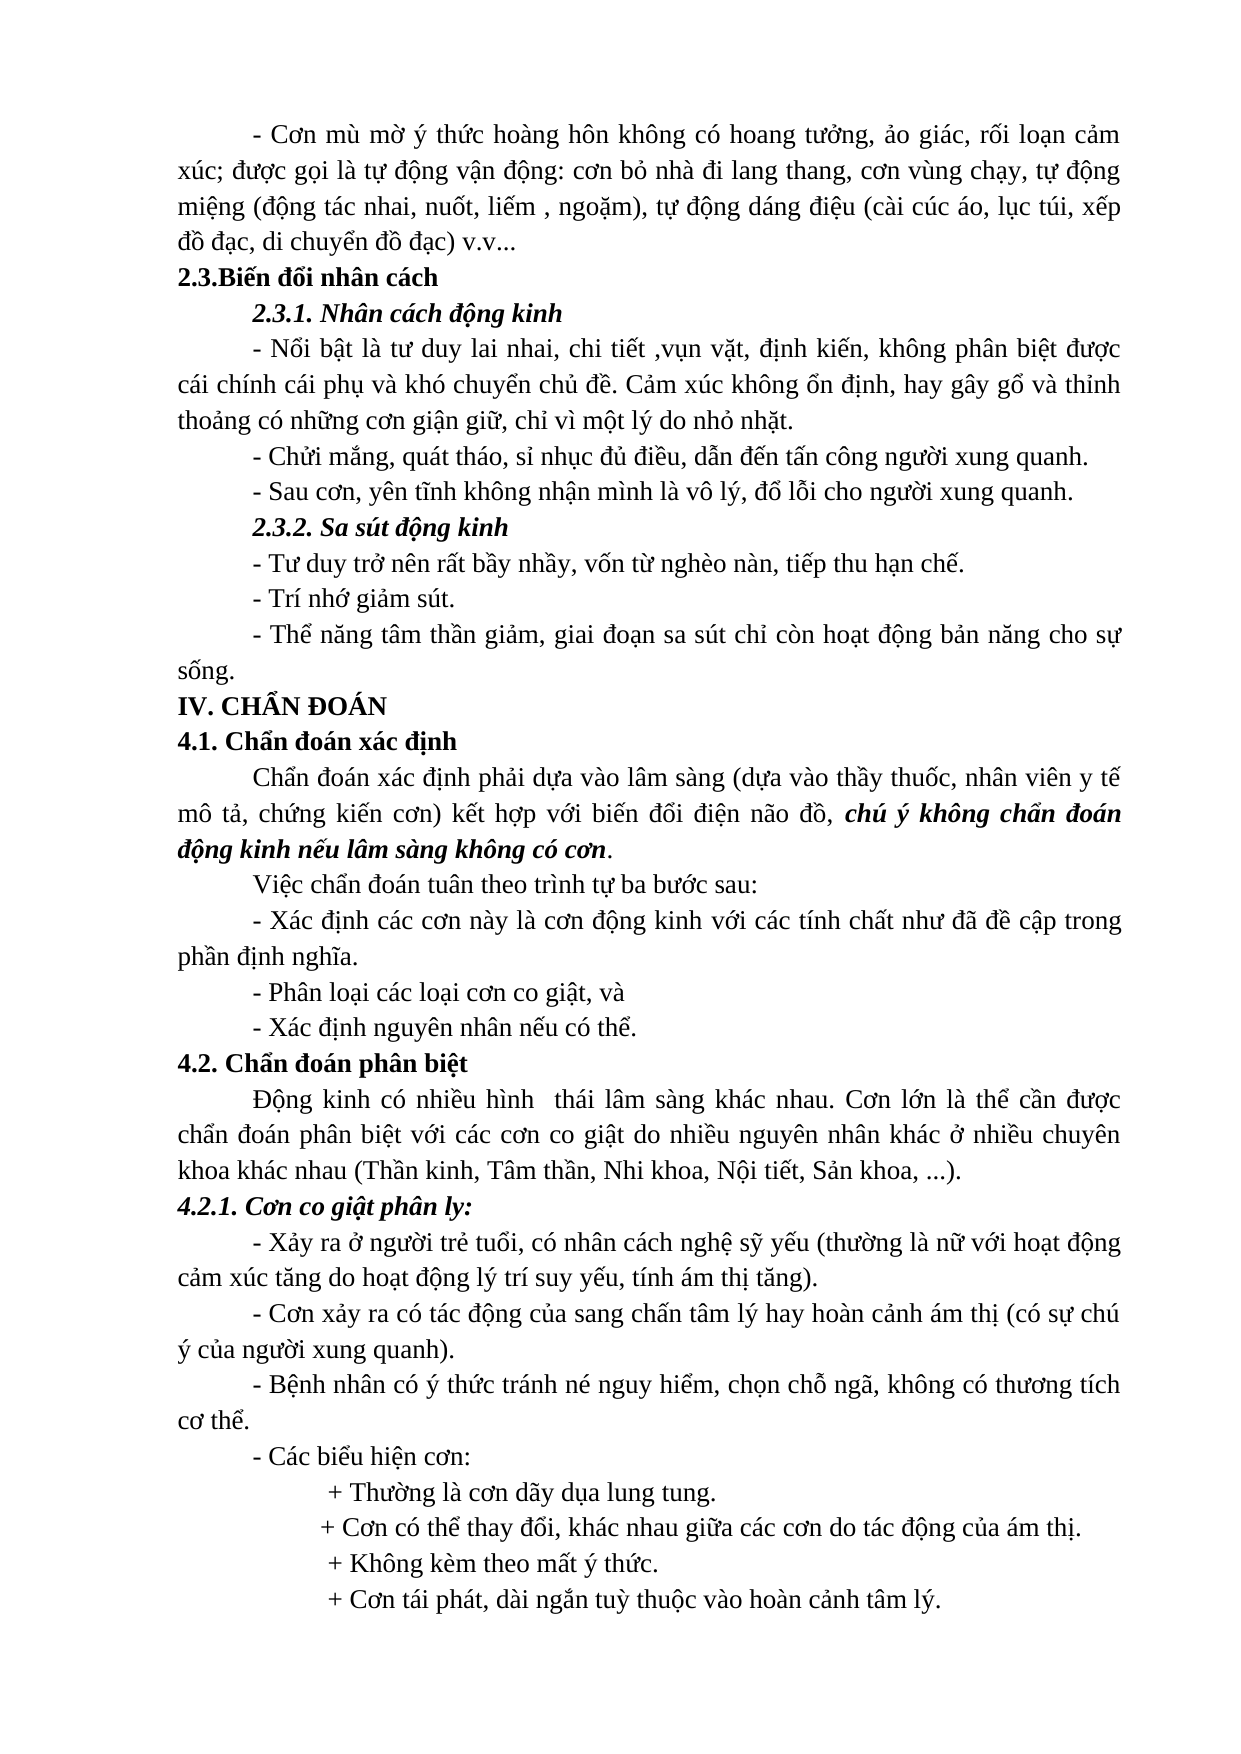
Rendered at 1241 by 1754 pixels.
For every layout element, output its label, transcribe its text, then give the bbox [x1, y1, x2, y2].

text - Xác định nguyên nhân nếu có thể. [177, 1011, 1122, 1042]
text 4.2.1. Cơn co giật phân ly: [177, 1190, 1122, 1221]
text Động kinh có nhiều hình thái lâm sàng khác nhau. Cơn lớn là thể cần được chẩn đoán phân biệt với các cơn co giật do nhiều nguyên nhân khác ở nhiều chuyên khoa khác nhau (Thần kinh, Tâm thần, Nhi khoa, Nội tiết, Sản khoa, ...). [177, 1083, 1122, 1185]
text Việc chẩn đoán tuân theo trình tự ba bước sau: [177, 868, 1122, 899]
text - Thể năng tâm thần giảm, giai đoạn sa sút chỉ còn hoạt động bản năng cho sự sống. [177, 618, 1122, 685]
text 4.1. Chẩn đoán xác định [177, 726, 1122, 757]
text - Trí nhớ giảm sút. [177, 583, 1122, 614]
text IV. CHẨN ĐOÁN [177, 690, 1122, 721]
text + Cơn có thể thay đổi, khác nhau giữa các cơn do tác động của ám thị. [177, 1512, 1122, 1543]
text - Các biểu hiện cơn: [177, 1440, 1122, 1471]
text 2.3.1. Nhân cách động kinh [177, 297, 1122, 328]
text - Xảy ra ở người trẻ tuổi, có nhân cách nghệ sỹ yếu (thường là nữ với hoạt động cảm xúc tăng do hoạt động lý trí suy yếu, tính ám thị tăng). [177, 1226, 1122, 1293]
text Chẩn đoán xác định phải dựa vào lâm sàng (dựa vào thầy thuốc, nhân viên y tế mô tả, chứng kiến cơn) kết hợp với biến đổi điện não đồ, chú ý không chẩn đoán động kinh nếu lâm sàng không có cơn. [177, 761, 1122, 864]
text 2.3.2. Sa sút động kinh [177, 511, 1122, 542]
text + Cơn tái phát, dài ngắn tuỳ thuộc vào hoàn cảnh tâm lý. [177, 1583, 1122, 1614]
text - Sau cơn, yên tĩnh không nhận mình là vô lý, đổ lỗi cho người xung quanh. [177, 475, 1122, 507]
text - Chửi mắng, quát tháo, sỉ nhục đủ điều, dẫn đến tấn công người xung quanh. [177, 440, 1122, 471]
text - Cơn xảy ra có tác động của sang chấn tâm lý hay hoàn cảnh ám thị (có sự chú ý của người xung quanh). [177, 1297, 1122, 1364]
text + Thường là cơn dãy dụa lung tung. [177, 1476, 1122, 1507]
text 4.2. Chẩn đoán phân biệt [177, 1047, 1122, 1078]
text - Phân loại các loại cơn co giật, và [177, 976, 1122, 1007]
text - Cơn mù mờ ý thức hoàng hôn không có hoang tưởng, ảo giác, rối loạn cảm xúc; được gọi là tự động vận động: cơn bỏ nhà đi lang thang, cơn vùng chạy, tự động miệng (động tác nhai, nuốt, liếm , ngoặm), tự động dáng điệu (cài cúc áo, lục túi, xếp đồ đạc, di chuyển đồ đạc) v.v... [177, 118, 1122, 256]
text - Bệnh nhân có ý thức tránh né nguy hiểm, chọn chỗ ngã, không có thương tích cơ thể. [177, 1369, 1122, 1436]
text 2.3.Biến đổi nhân cách [177, 261, 1122, 292]
text - Nổi bật là tư duy lai nhai, chi tiết ,vụn vặt, định kiến, không phân biệt được cái chính cái phụ và khó chuyển chủ đề. Cảm xúc không ổn định, hay gây gổ và thỉnh thoảng có những cơn giận giữ, chỉ vì một lý do nhỏ nhặt. [177, 332, 1122, 435]
text + Không kèm theo mất ý thức. [177, 1547, 1122, 1578]
text - Tư duy trở nên rất bầy nhầy, vốn từ nghèo nàn, tiếp thu hạn chế. [177, 547, 1122, 578]
text - Xác định các cơn này là cơn động kinh với các tính chất như đã đề cập trong phần định nghĩa. [177, 904, 1122, 971]
